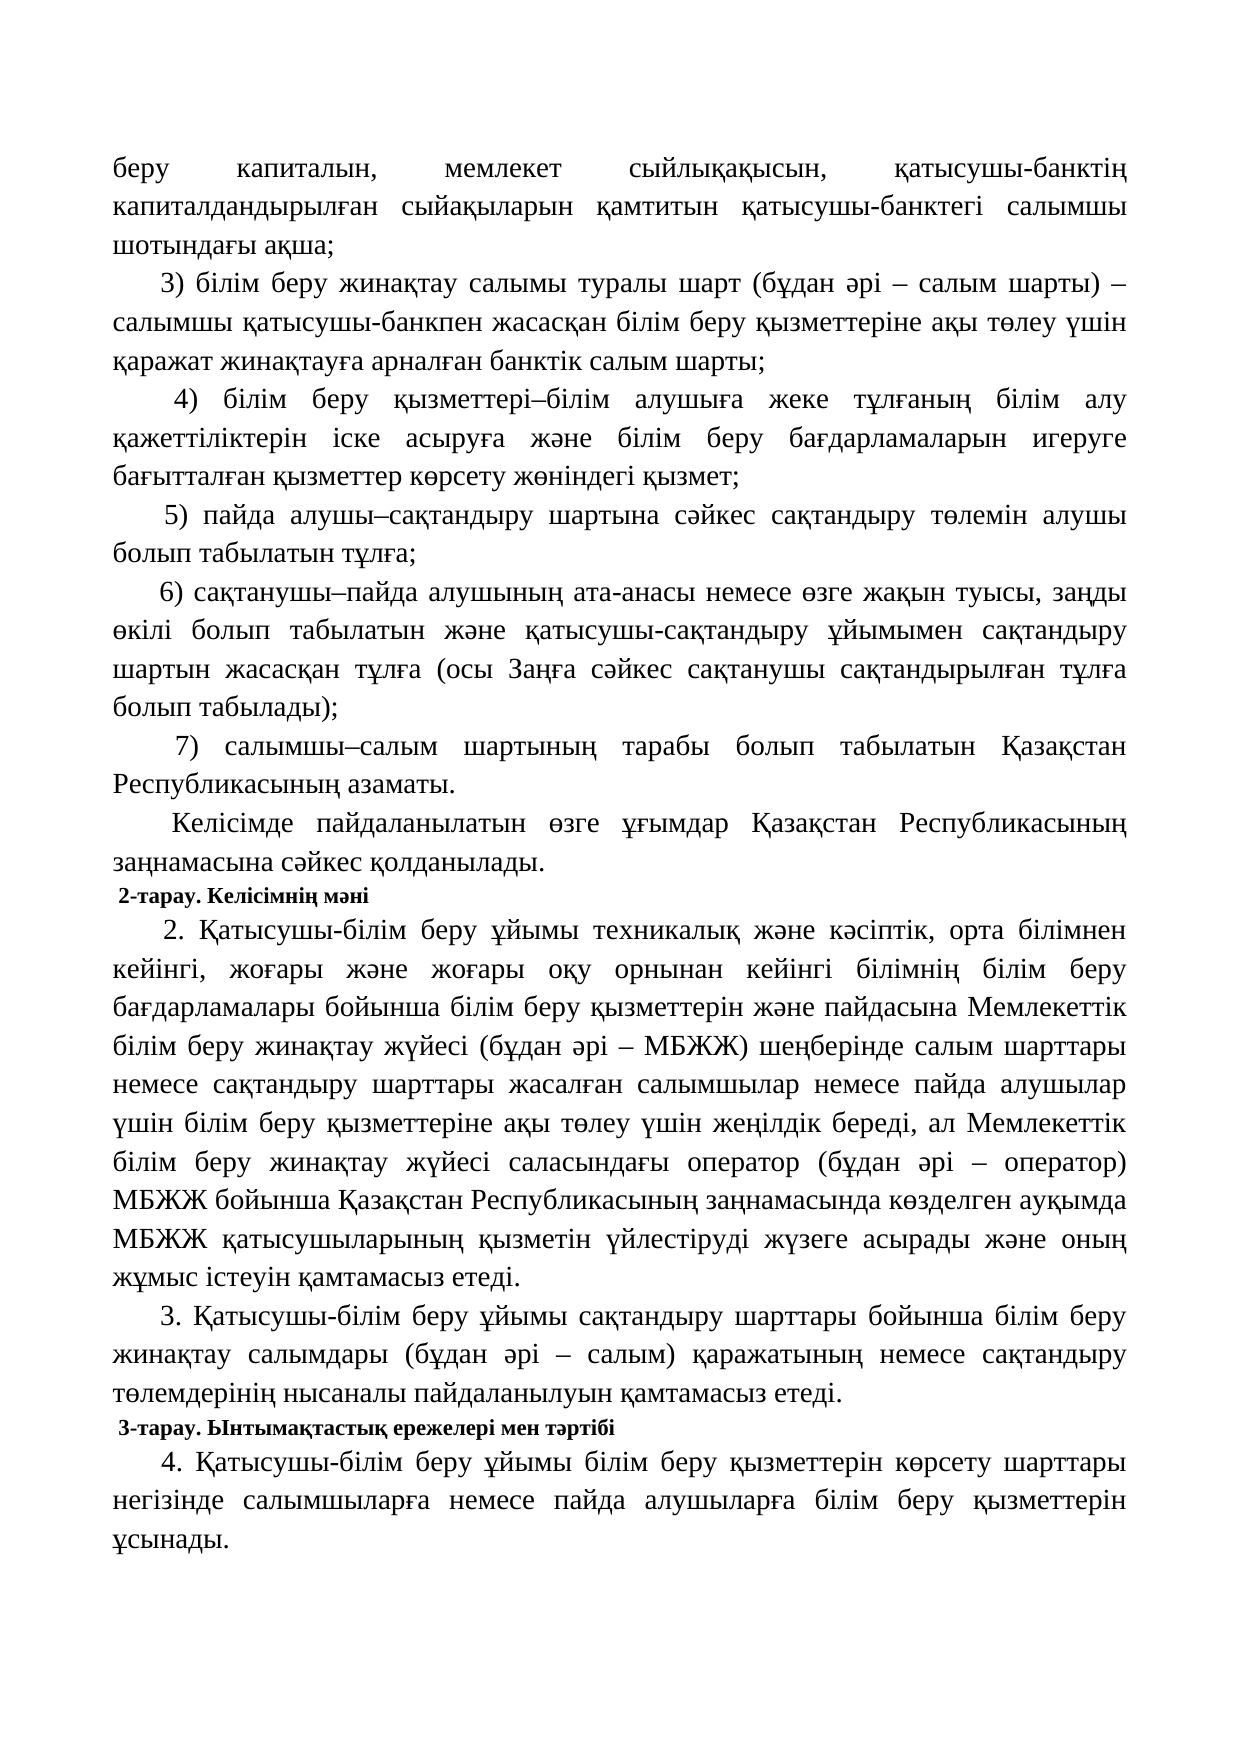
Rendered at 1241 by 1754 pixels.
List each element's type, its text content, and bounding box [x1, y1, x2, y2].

text 2. Қатысушы-білім беру ұйымы техникалық және кәсіптік, орта білімнен кейінгі, жоғары және жоғары оқу орнынан кейінгі білімнің білім беру бағдарламалары бойынша білім беру қызметтерін және пайдасына Мемлекеттік білім беру жинақтау жүйесі (бұдан әрі – МБЖЖ) шеңберінде салым шарттары немесе сақтандыру шарттары жасалған салымшылар немесе пайда алушылар үшін білім беру қызметтеріне ақы төлеу үшін жеңілдік береді, ал Мемлекеттік білім беру жинақтау жүйесі саласындағы оператор (бұдан әрі – оператор) МБЖЖ бойынша Қазақстан Республикасының заңнамасында көзделген ауқымда МБЖЖ қатысушыларының қызметін үйлестіруді жүзеге асырады және оның жұмыс істеуін қамтамасыз етеді. [112, 912, 1128, 1293]
text 3-тарау. Ынтымақтастық ережелері мен тәртібі [112, 1413, 1128, 1440]
text 2-тарау. Келісімнің мәні [112, 882, 1128, 909]
text Келісімде пайдаланылатын өзге ұғымдар Қазақстан Республикасының заңнамасына сәйкес қолданылады. [112, 805, 1128, 877]
text 4. Қатысушы-білім беру ұйымы білім беру қызметтерін көрсету шарттары негізінде салымшыларға немесе пайда алушыларға білім беру қызметтерін ұсынады. [112, 1444, 1128, 1554]
text 7) салымшы–салым шартының тарабы болып табылатын Қазақстан Республикасының азаматы. [112, 728, 1128, 800]
text 3. Қатысушы-білім беру ұйымы сақтандыру шарттары бойынша білім беру жинақтау салымдары (бұдан әрі – салым) қаражатының немесе сақтандыру төлемдерінің нысаналы пайдаланылуын қамтамасыз етеді. [112, 1298, 1128, 1408]
text 3) білім беру жинақтау салымы туралы шарт (бұдан әрі – салым шарты) – салымшы қатысушы-банкпен жасасқан білім беру қызметтеріне ақы төлеу үшін қаражат жинақтауға арналған банктік салым шарты; [112, 266, 1128, 376]
text 5) пайда алушы–сақтандыру шартына сәйкес сақтандыру төлемін алушы болып табылатын тұлға; [112, 497, 1128, 569]
text 4) білім беру қызметтері–білім алушыға жеке тұлғаның білім алу қажеттіліктерін іске асыруға және білім беру бағдарламаларын игеруге бағытталған қызметтер көрсету жөніндегі қызмет; [112, 381, 1128, 492]
text 6) сақтанушы–пайда алушының ата-анасы немесе өзге жақын туысы, заңды өкілі болып табылатын және қатысушы-сақтандыру ұйымымен сақтандыру шартын жасасқан тұлға (осы Заңға сәйкес сақтанушы сақтандырылған тұлға болып табылады); [112, 574, 1128, 723]
